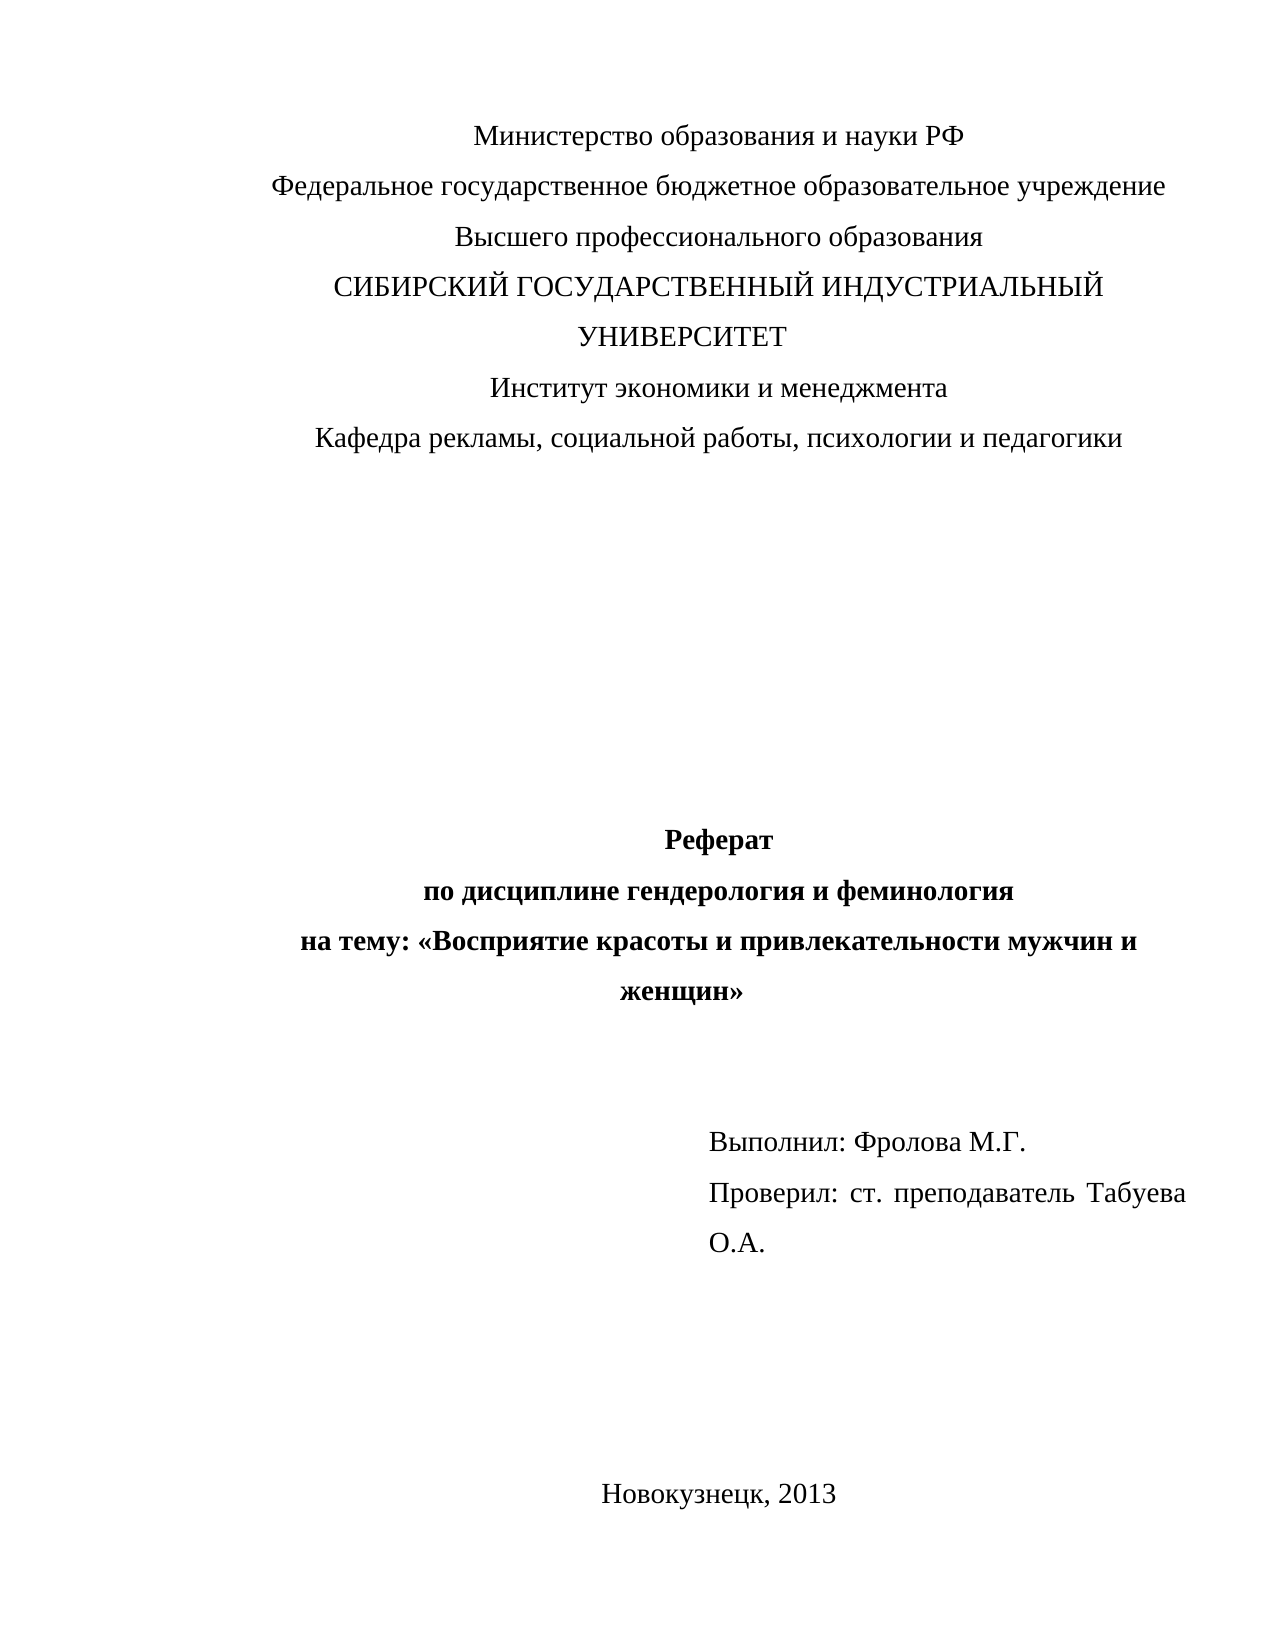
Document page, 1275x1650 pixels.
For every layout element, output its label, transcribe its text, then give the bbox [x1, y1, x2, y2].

text Реферат [177, 822, 1186, 856]
text Высшего профессионального образования [177, 219, 1186, 252]
text Кафедра рекламы, социальной работы, психологии и педагогики [177, 420, 1186, 453]
text Институт экономики и менеджмента [177, 370, 1186, 403]
text Новокузнецк, 2013 [177, 1477, 1186, 1510]
text Проверил: ст. преподаватель Табуева О.А. [709, 1175, 1186, 1258]
text СИБИРСКИЙ ГОСУДАРСТВЕННЫЙ ИНДУСТРИАЛЬНЫЙ УНИВЕРСИТЕТ [177, 269, 1186, 353]
text на тему: «Восприятие красоты и привлекательности мужчин и женщин» [177, 923, 1186, 1007]
text Министерство образования и науки РФ [177, 118, 1186, 152]
text Выполнил: Фролова М.Г. [709, 1124, 1186, 1158]
text по дисциплине гендерология и феминология [177, 873, 1186, 906]
text Федеральное государственное бюджетное образовательное учреждение [177, 168, 1186, 202]
